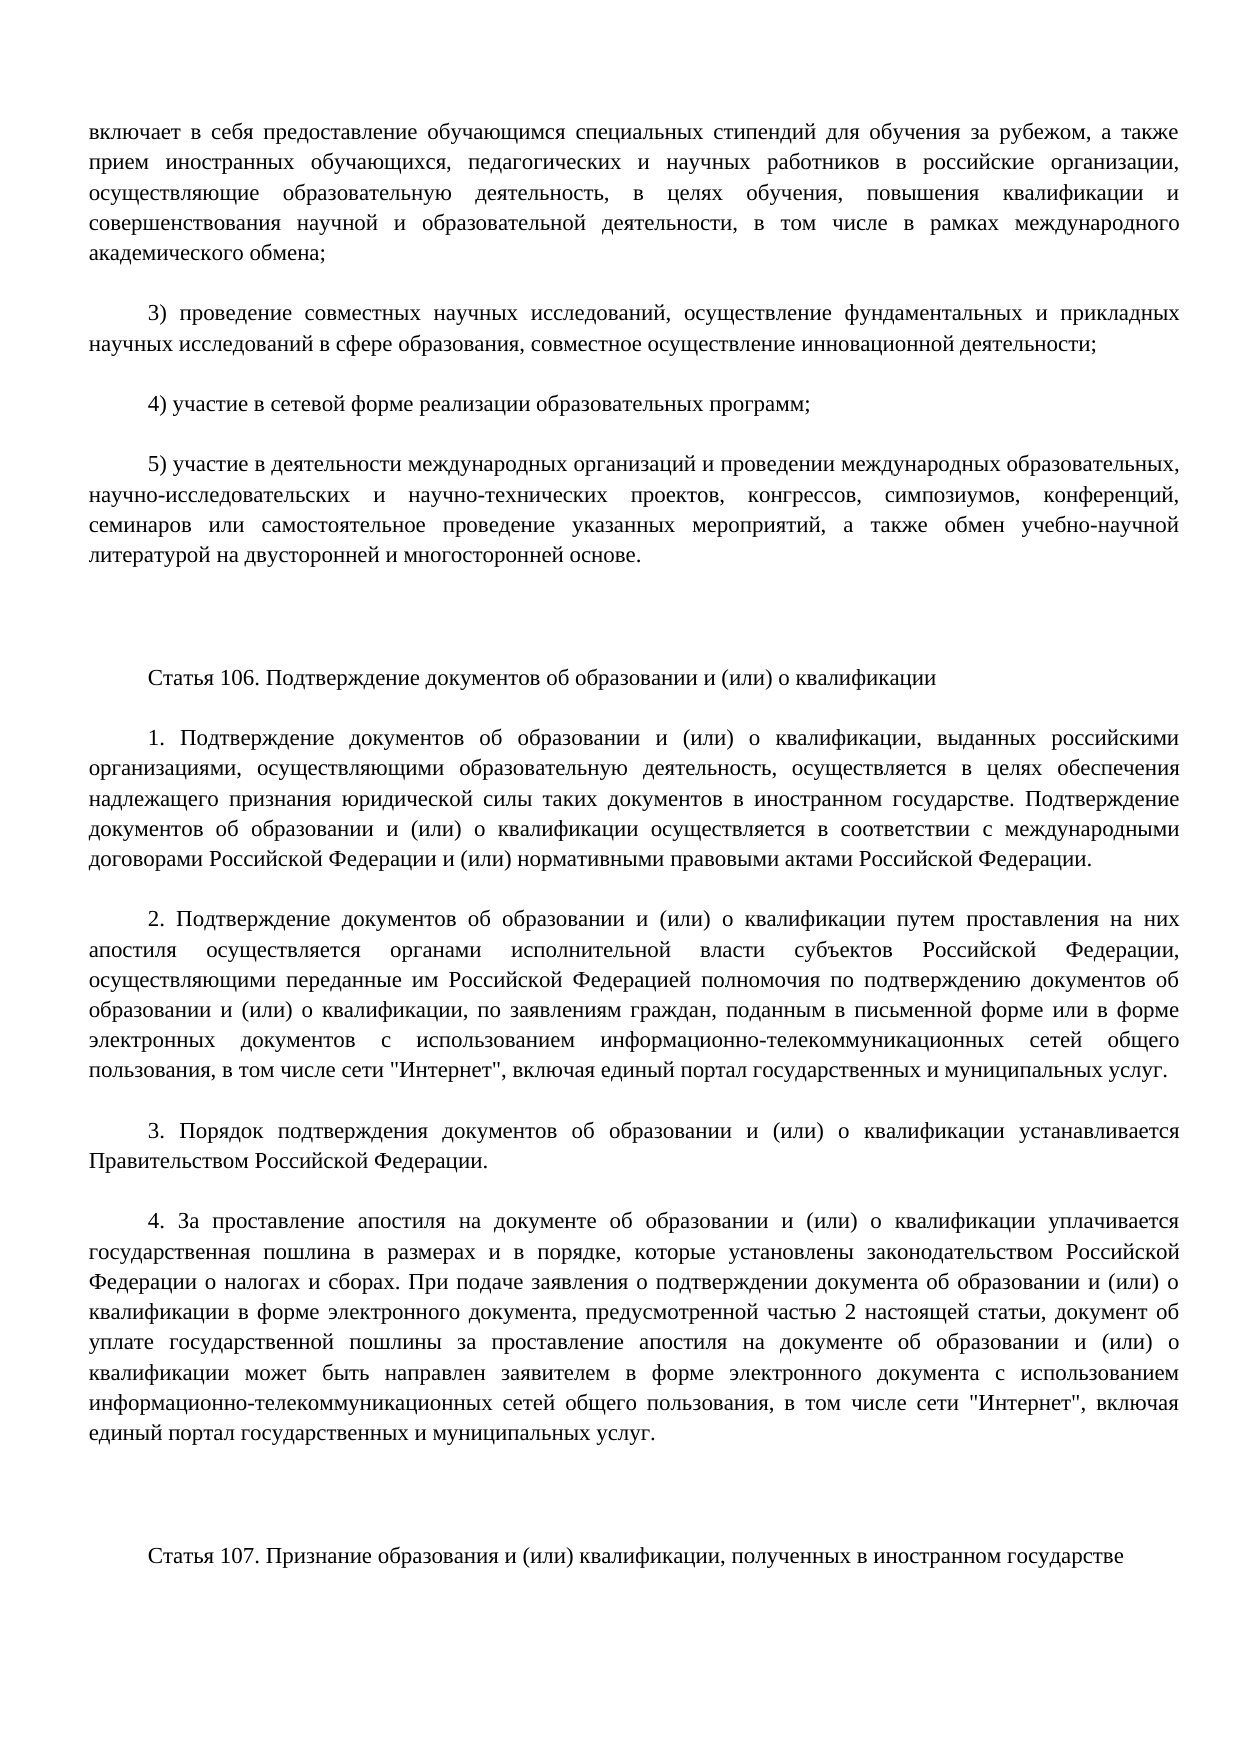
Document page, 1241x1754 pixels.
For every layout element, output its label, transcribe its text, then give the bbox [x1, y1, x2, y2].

text Статья 106. Подтверждение документов об образовании и (или) о квалификации [88, 664, 1181, 690]
text 5) участие в деятельности международных организаций и проведении международных образовательных, научно-исследовательских и научно-технических проектов, конгрессов, симпозиумов, конференций, семинаров или самостоятельное проведение указанных мероприятий, а также обмен учебно-научной литературой на двусторонней и многосторонней основе. [88, 450, 1181, 567]
text 3. Порядок подтверждения документов об образовании и (или) о квалификации устанавливается Правительством Российской Федерации. [88, 1117, 1181, 1173]
text 4. За проставление апостиля на документе об образовании и (или) о квалификации уплачивается государственная пошлина в размерах и в порядке, которые установлены законодательством Российской Федерации о налогах и сборах. При подаче заявления о подтверждении документа об образовании и (или) о квалификации в форме электронного документа, предусмотренной частью 2 настоящей статьи, документ об уплате государственной пошлины за проставление апостиля на документе об образовании и (или) о квалификации может быть направлен заявителем в форме электронного документа с использованием информационно-телекоммуникационных сетей общего пользования, в том числе сети "Интернет", включая единый портал государственных и муниципальных услуг. [88, 1208, 1181, 1445]
text 4) участие в сетевой форме реализации образовательных программ; [88, 390, 1181, 416]
text Статья 107. Признание образования и (или) квалификации, полученных в иностранном государстве [88, 1542, 1181, 1568]
text 1. Подтверждение документов об образовании и (или) о квалификации, выданных российскими организациями, осуществляющими образовательную деятельность, осуществляется в целях обеспечения надлежащего признания юридической силы таких документов в иностранном государстве. Подтверждение документов об образовании и (или) о квалификации осуществляется в соответствии с международными договорами Российской Федерации и (или) нормативными правовыми актами Российской Федерации. [88, 724, 1181, 871]
text 2. Подтверждение документов об образовании и (или) о квалификации путем проставления на них апостиля осуществляется органами исполнительной власти субъектов Российской Федерации, осуществляющими переданные им Российской Федерацией полномочия по подтверждению документов об образовании и (или) о квалификации, по заявлениям граждан, поданным в письменной форме или в форме электронных документов с использованием информационно-телекоммуникационных сетей общего пользования, в том числе сети "Интернет", включая единый портал государственных и муниципальных услуг. [88, 906, 1181, 1083]
text 3) проведение совместных научных исследований, осуществление фундаментальных и прикладных научных исследований в сфере образования, совместное осуществление инновационной деятельности; [88, 299, 1181, 356]
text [88, 118, 1181, 265]
